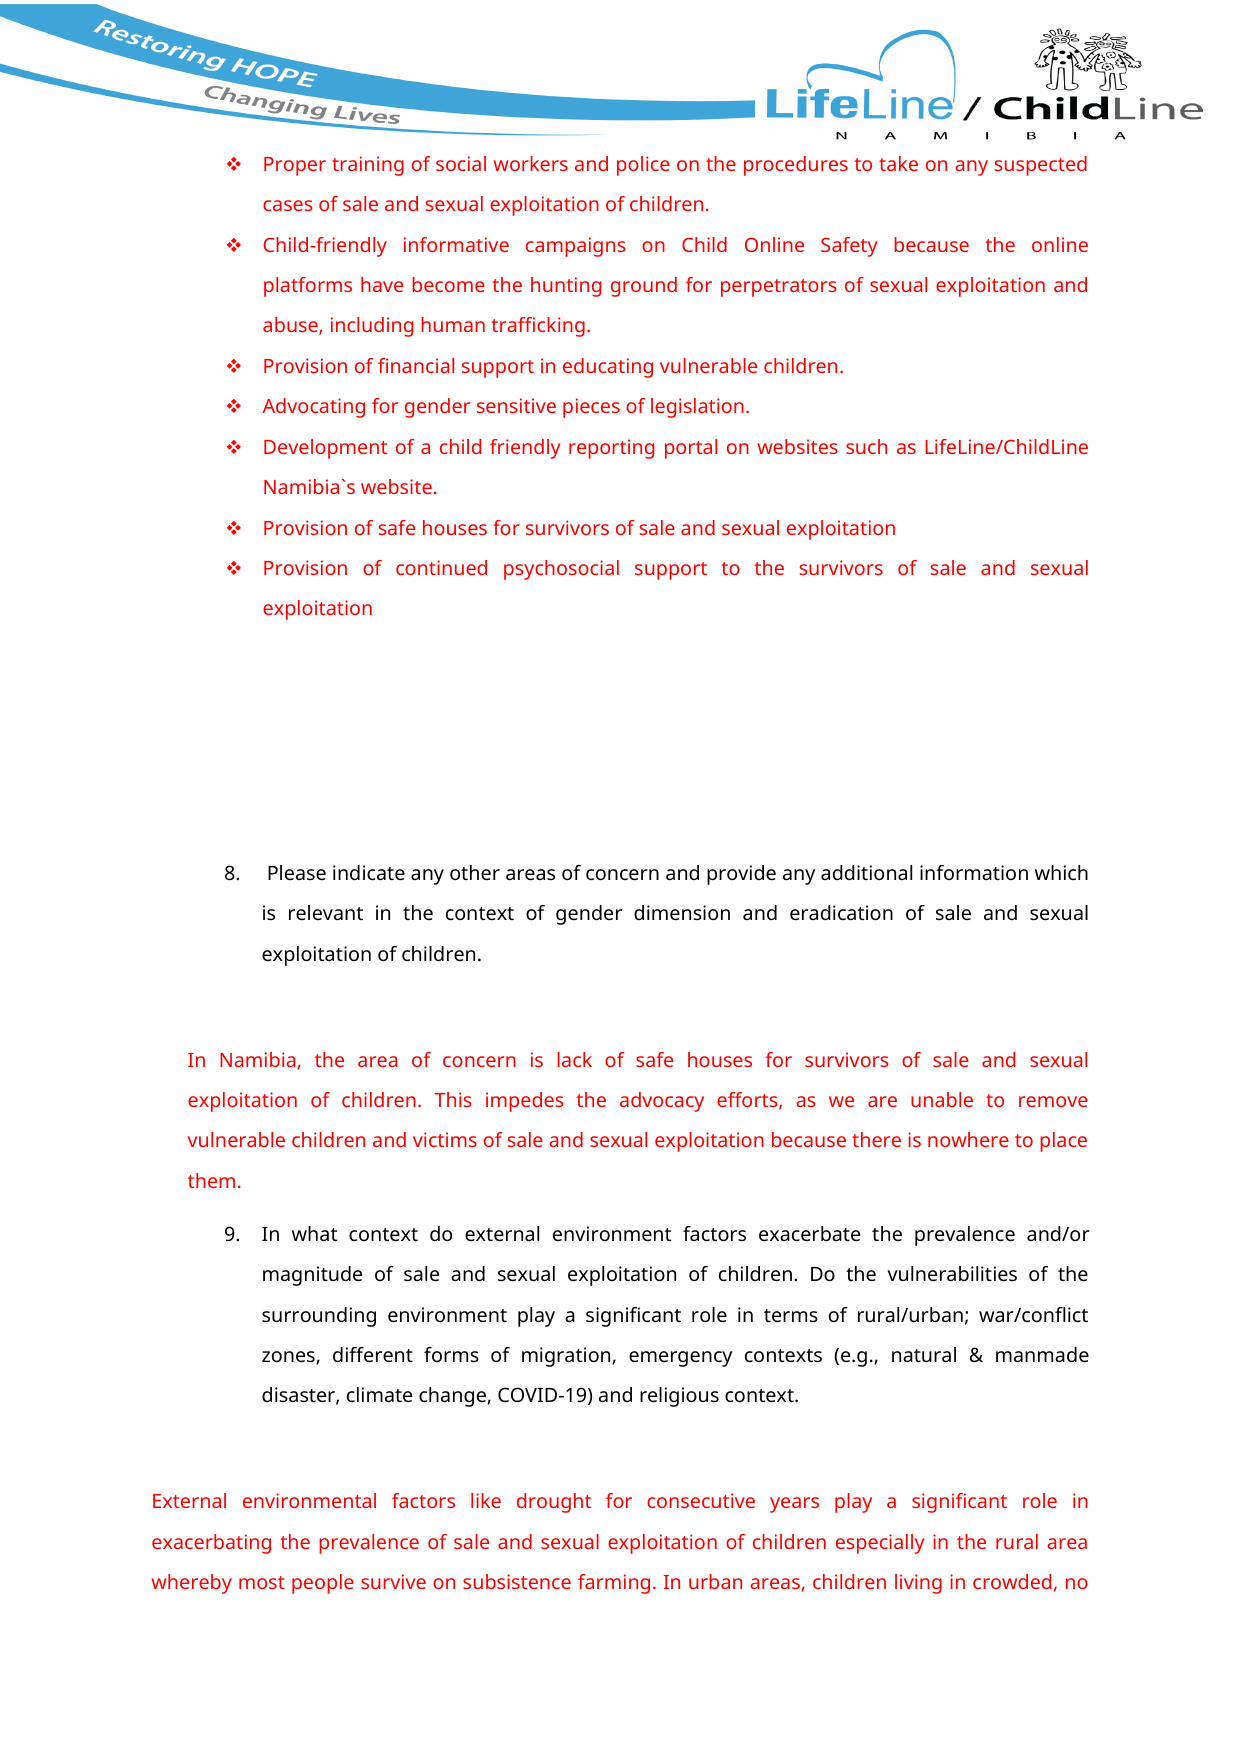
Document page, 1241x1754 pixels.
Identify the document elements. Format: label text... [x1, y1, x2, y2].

list Please indicate any other areas of concern and provide any additional information which is relevant in the context of gender dimension and eradication of sale and sexual exploitation of children. [224, 859, 1090, 967]
list Provision of financial support in educating vulnerable children. [225, 352, 1090, 379]
list Proper training of social workers and police on the procedures to take on any suspected cases of sale and sexual exploitation of children. [225, 150, 1090, 217]
list Provision of safe houses for survivors of sale and sexual exploitation [225, 514, 1090, 541]
list Development of a child friendly reporting portal on websites such as LifeLine/ChildLine Namibia`s website. [225, 433, 1090, 500]
list Child-friendly informative campaigns on Child Online Safety because the online platforms have become the hunting ground for perpetrators of sexual exploitation and abuse, including human trafficking. [225, 231, 1090, 339]
list Provision of continued psychosocial support to the survivors of sale and sexual exploitation [225, 554, 1090, 622]
picture [0, 0, 1211, 150]
text In Namibia, the area of concern is lack of safe houses for survivors of sale and sexual exploitation of children. This impedes the advocacy efforts, as we are unable to remove vulnerable children and victims of sale and sexual exploitation because there is nowhere to place them. [187, 1046, 1090, 1194]
list In what context do external environment factors exacerbate the prevalence and/or magnitude of sale and sexual exploitation of children. Do the vulnerabilities of the surrounding environment play a significant role in terms of rural/urban; war/conflict zones, different forms of migration, emergency contexts (e.g., natural & manmade disaster, climate change, COVID-19) and religious context. [224, 1220, 1090, 1409]
list Advocating for gender sensitive pieces of legislation. [225, 392, 1090, 419]
